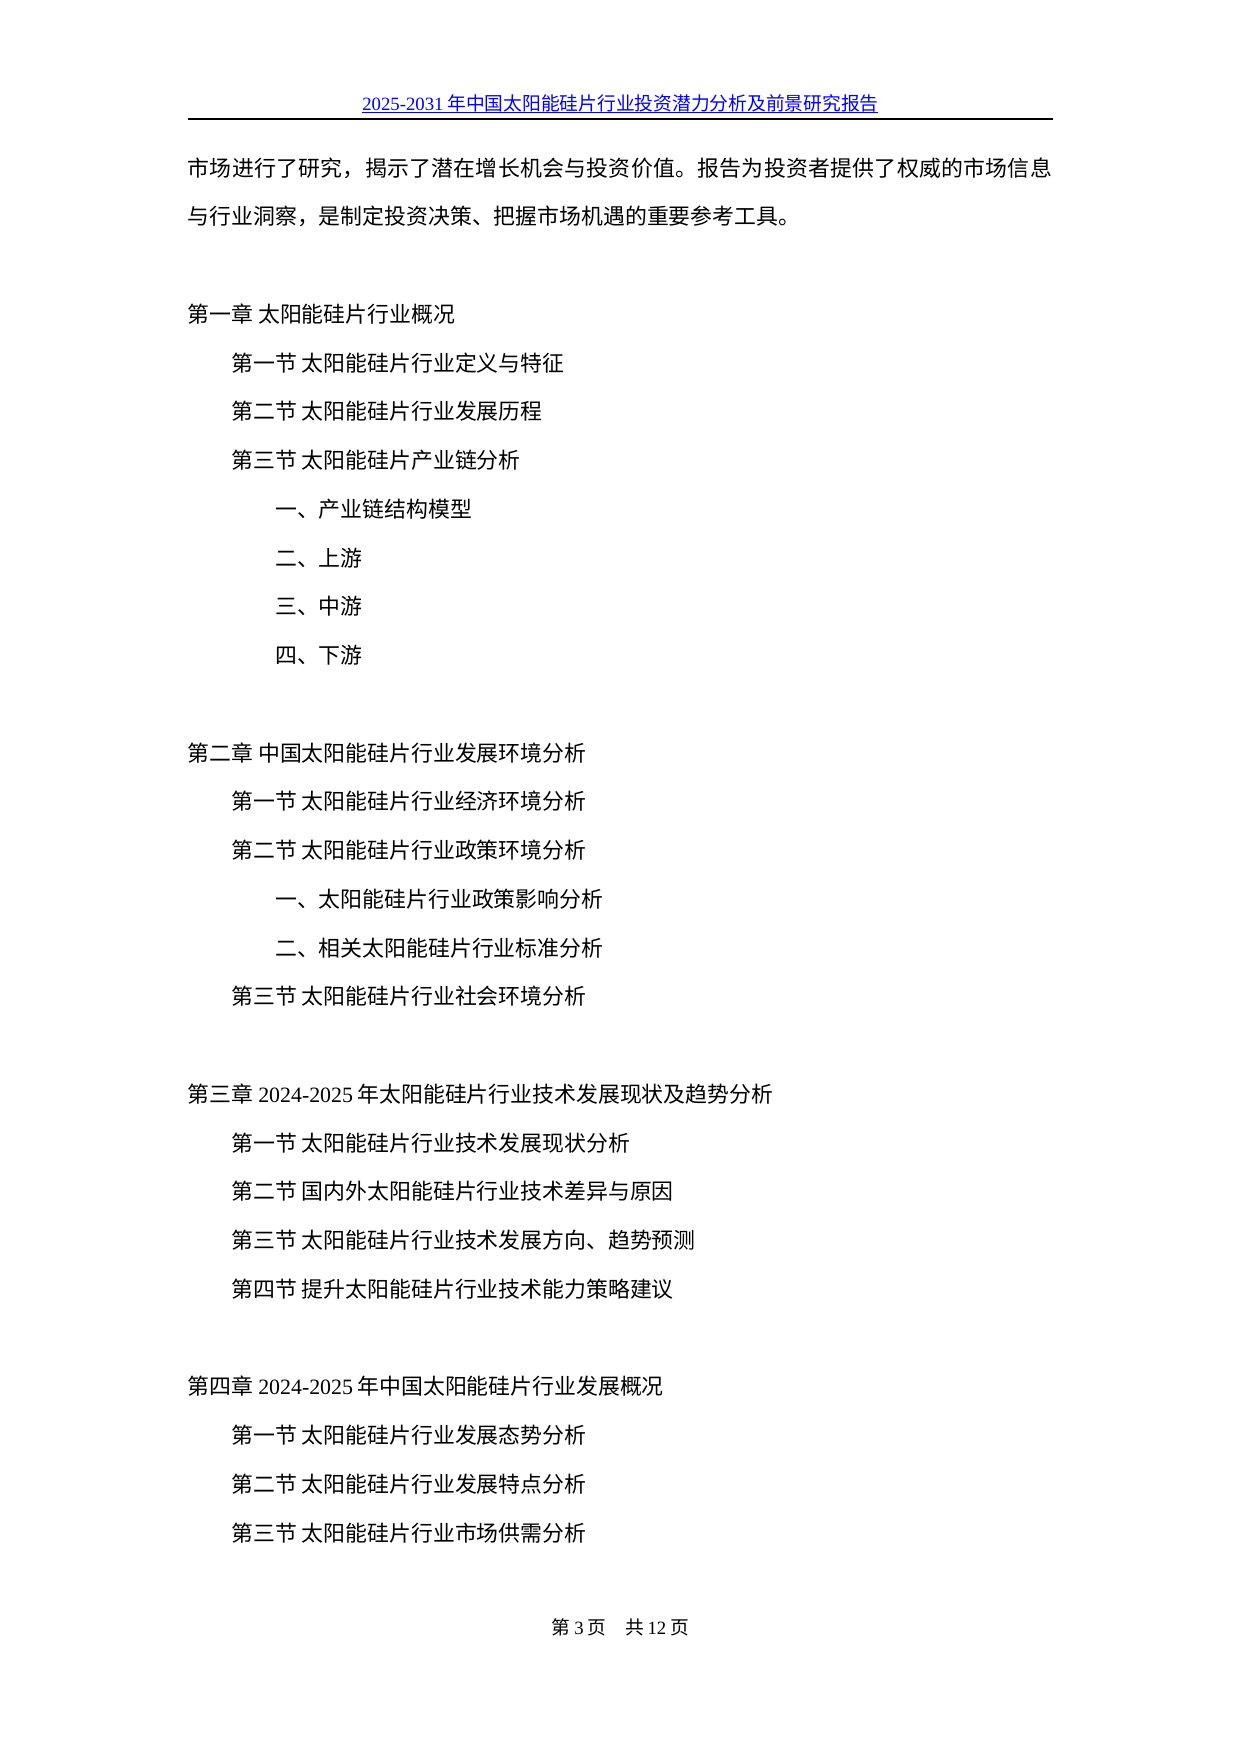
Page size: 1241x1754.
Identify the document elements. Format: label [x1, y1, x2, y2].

text [187, 150, 1053, 1548]
